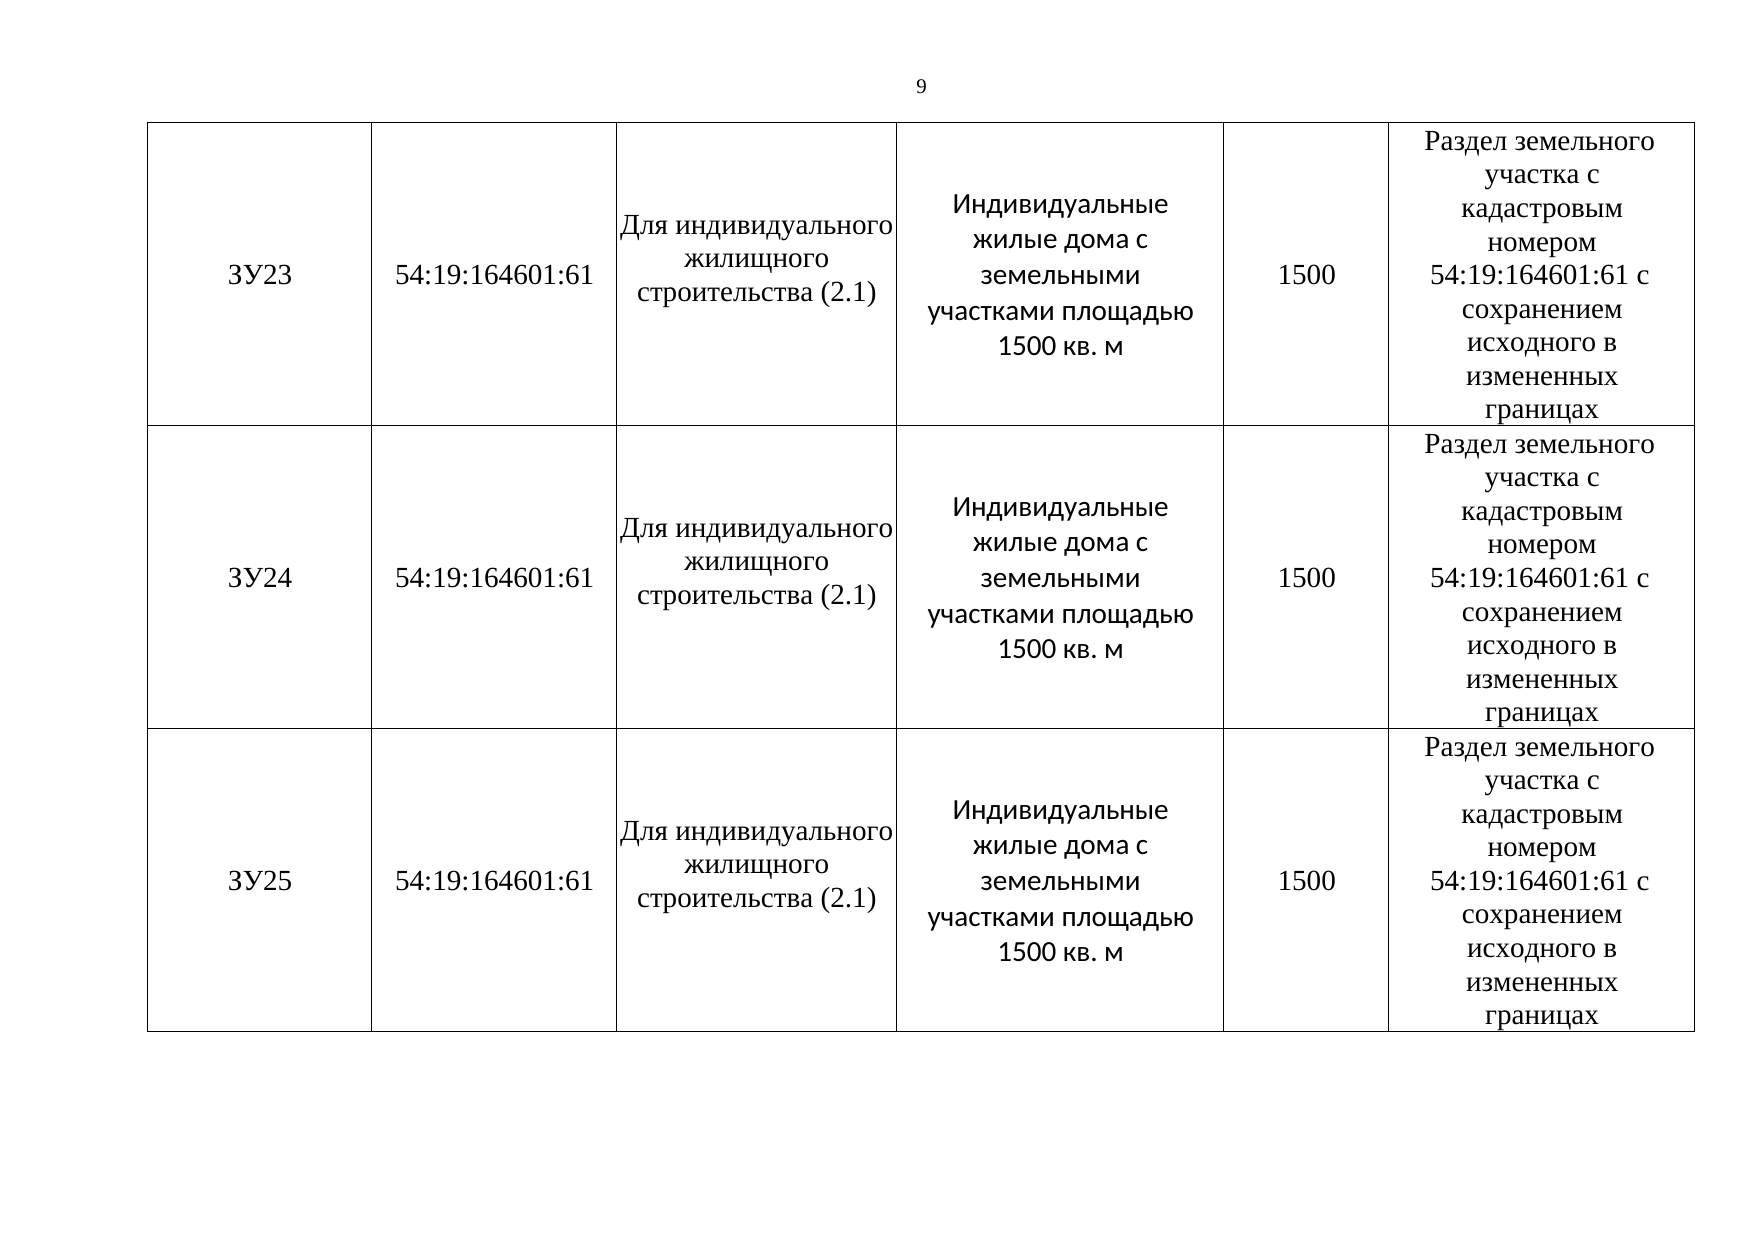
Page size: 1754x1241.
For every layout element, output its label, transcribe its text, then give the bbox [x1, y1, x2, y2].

table_cell 1500 [1224, 729, 1388, 1031]
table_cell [1389, 123, 1694, 425]
table_cell 54:19:164601:61 [372, 729, 616, 1031]
table_cell ЗУ25 [148, 729, 371, 1031]
table_cell 1500 [1224, 426, 1388, 728]
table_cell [897, 123, 1223, 425]
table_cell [617, 123, 896, 425]
table_cell Для индивидуального жилищного строительства (2.1) [617, 426, 896, 728]
table_cell ЗУ24 [148, 426, 371, 728]
table_cell 54:19:164601:61 [372, 123, 616, 425]
table_cell 1500 [1224, 123, 1388, 425]
table_cell Индивидуальные жилые дома с земельными участками площадью 1500 кв. м [897, 426, 1223, 728]
table_cell ЗУ23 [148, 123, 371, 425]
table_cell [617, 729, 896, 1031]
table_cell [897, 729, 1223, 1031]
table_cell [1389, 729, 1694, 1031]
table_cell 54:19:164601:61 [372, 426, 616, 728]
table_cell Раздел земельного участка с кадастровым номером 54:19:164601:61 с сохранением исходного в измененных границах [1389, 426, 1694, 728]
